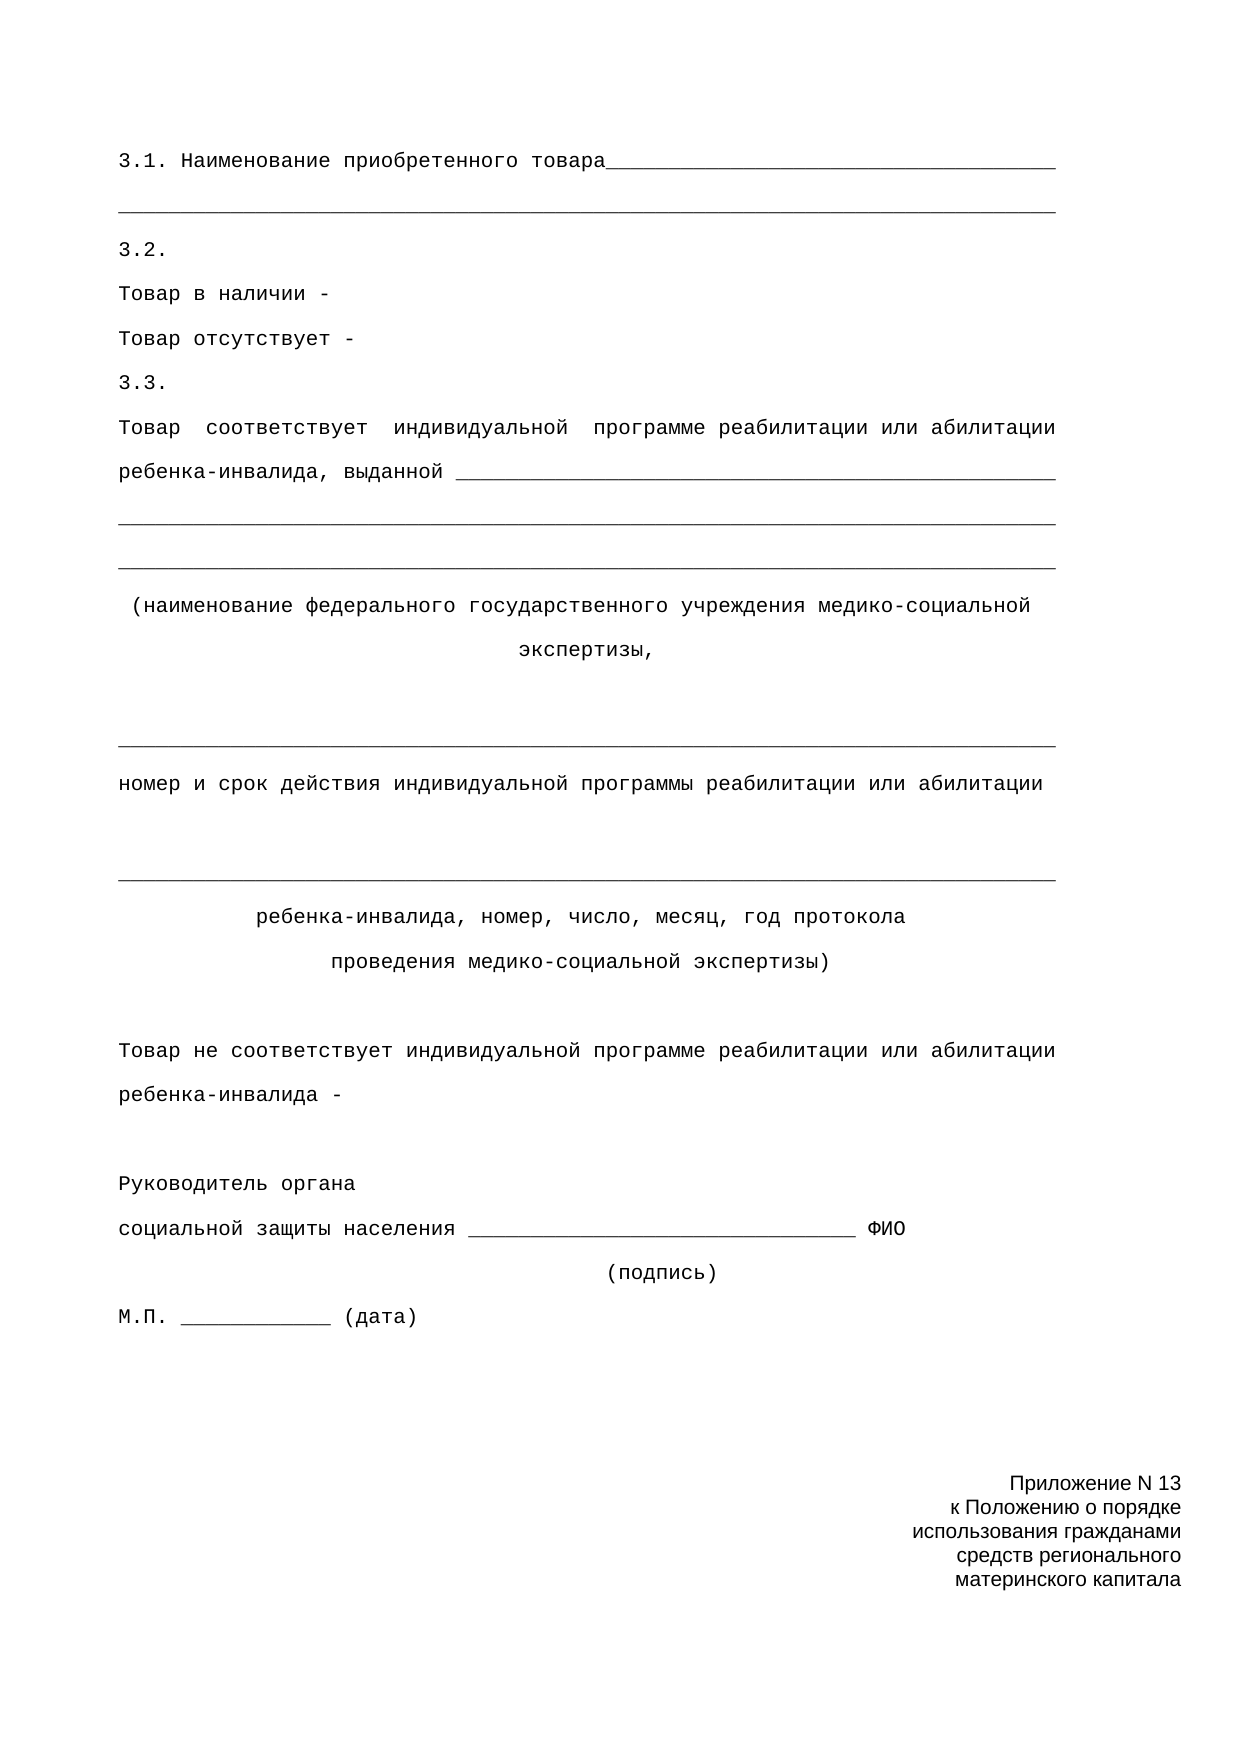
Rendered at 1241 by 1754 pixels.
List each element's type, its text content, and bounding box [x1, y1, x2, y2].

text Товар в наличии - [118, 283, 1181, 307]
text экспертизы, [118, 639, 1181, 663]
text использования гражданами [118, 1519, 1181, 1543]
text ___________________________________________________________________________ [118, 506, 1181, 529]
text материнского капитала [118, 1567, 1181, 1591]
text 3.2. [118, 239, 1181, 263]
text к Положению о порядке [118, 1495, 1181, 1519]
text ребенка-инвалида, номер, число, месяц, год протокола [118, 906, 1181, 930]
text Руководитель органа [118, 1173, 1181, 1197]
text ребенка-инвалида - [118, 1084, 1181, 1108]
text средств регионального [118, 1543, 1181, 1567]
text ___________________________________________________________________________ [118, 550, 1181, 574]
text проведения медико-социальной экспертизы) [118, 951, 1181, 974]
text ___________________________________________________________________________ [118, 194, 1181, 218]
text Приложение N 13 [118, 1471, 1181, 1495]
text Товар соответствует индивидуальной программе реабилитации или абилитации [118, 417, 1181, 441]
text ___________________________________________________________________________ [118, 862, 1181, 885]
text 3.3. [118, 372, 1181, 396]
text номер и срок действия индивидуальной программы реабилитации или абилитации [118, 773, 1181, 796]
text 3.1. Наименование приобретенного товара____________________________________ [118, 150, 1181, 174]
text ребенка-инвалида, выданной ________________________________________________ [118, 461, 1181, 485]
text Товар отсутствует - [118, 328, 1181, 352]
text ___________________________________________________________________________ [118, 728, 1181, 752]
text социальной защиты населения _______________________________ ФИО [118, 1217, 1181, 1241]
text (наименование федерального государственного учреждения медико-социальной [118, 595, 1181, 618]
text (подпись) [118, 1262, 1181, 1286]
text М.П. ____________ (дата) [118, 1306, 1181, 1330]
text Товар не соответствует индивидуальной программе реабилитации или абилитации [118, 1039, 1181, 1063]
